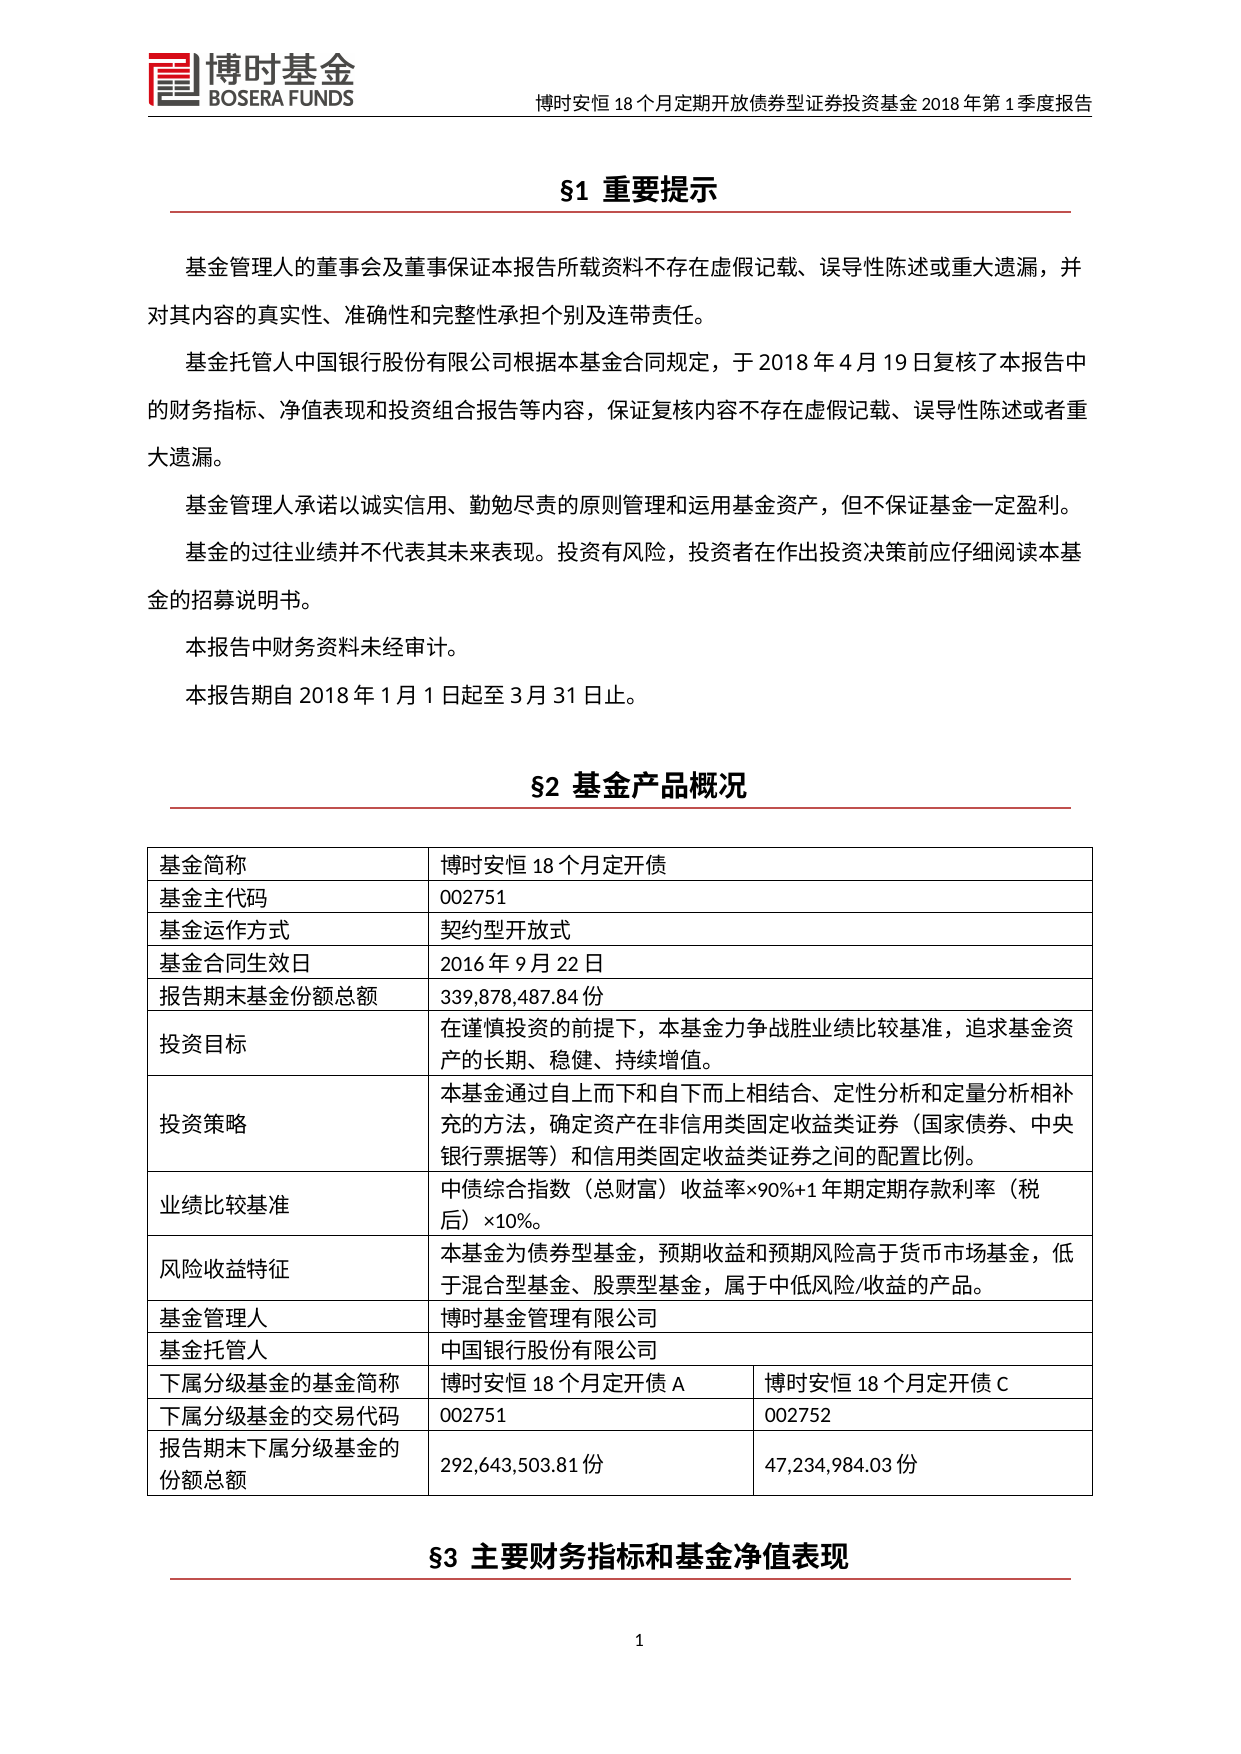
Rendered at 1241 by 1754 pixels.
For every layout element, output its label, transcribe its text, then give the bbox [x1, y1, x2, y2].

table_cell 投资策略 [148, 1076, 428, 1171]
table_cell 中债综合指数（总财富）收益率×90%+1年期定期存款利率（税后）×10%。 [429, 1172, 1092, 1235]
table_cell 基金主代码 [148, 881, 428, 912]
table_cell 在谨慎投资的前提下，本基金力争战胜业绩比较基准，追求基金资产的长期、稳健、持续增值。 [429, 1011, 1092, 1075]
table_cell 博时安恒18个月定开债A [429, 1366, 753, 1398]
table_cell 报告期末下属分级基金的份额总额 [148, 1431, 428, 1495]
table_cell 投资目标 [148, 1011, 428, 1075]
table_cell 002752 [754, 1399, 1092, 1430]
subtitle §1 重要提示 [169, 166, 1071, 213]
table_cell 报告期末基金份额总额 [148, 979, 428, 1010]
table_cell 博时基金管理有限公司 [429, 1301, 1092, 1332]
table_cell 基金托管人 [148, 1333, 428, 1365]
picture [148, 53, 355, 106]
table_cell 博时安恒18个月定开债C [754, 1366, 1092, 1398]
table_cell 002751 [429, 881, 1092, 912]
subtitle §3 主要财务指标和基金净值表现 [169, 1533, 1071, 1580]
table_cell 2016年9月22日 [429, 946, 1092, 978]
table_cell 业绩比较基准 [148, 1172, 428, 1235]
table_cell 下属分级基金的基金简称 [148, 1366, 428, 1398]
table_cell 契约型开放式 [429, 913, 1092, 945]
text 基金管理人的董事会及董事保证本报告所载资料不存在虚假记载、误导性陈述或重大遗漏，并对其内容的真实性、准确性和完整性承担个别及连带责任。 [148, 250, 1092, 329]
table_cell 基金管理人 [148, 1301, 428, 1332]
subtitle §2 基金产品概况 [169, 763, 1071, 809]
table_cell 基金运作方式 [148, 913, 428, 945]
table_cell 292,643,503.81份 [429, 1431, 753, 1495]
text 本报告期自2018年1月1日起至3月31日止。 [148, 678, 1092, 709]
text 本报告中财务资料未经审计。 [148, 630, 1092, 662]
table_cell 002751 [429, 1399, 753, 1430]
table_header 基金简称 [148, 848, 428, 879]
table_cell 基金合同生效日 [148, 946, 428, 978]
table_cell 本基金为债券型基金，预期收益和预期风险高于货币市场基金，低于混合型基金、股票型基金，属于中低风险/收益的产品。 [429, 1236, 1092, 1299]
table_cell 中国银行股份有限公司 [429, 1333, 1092, 1365]
table_header 博时安恒18个月定开债 [429, 848, 1092, 879]
text 基金管理人承诺以诚实信用、勤勉尽责的原则管理和运用基金资产，但不保证基金一定盈利。 [148, 488, 1092, 519]
table_cell 339,878,487.84份 [429, 979, 1092, 1010]
table_cell 风险收益特征 [148, 1236, 428, 1299]
text 基金托管人中国银行股份有限公司根据本基金合同规定，于2018年4月19日复核了本报告中的财务指标、净值表现和投资组合报告等内容，保证复核内容不存在虚假记载、误导性陈述或者重大遗漏。 [148, 345, 1092, 472]
text 基金的过往业绩并不代表其未来表现。投资有风险，投资者在作出投资决策前应仔细阅读本基金的招募说明书。 [148, 535, 1092, 614]
table_cell 本基金通过自上而下和自下而上相结合、定性分析和定量分析相补充的方法，确定资产在非信用类固定收益类证券（国家债券、中央银行票据等）和信用类固定收益类证券之间的配置比例。 [429, 1076, 1092, 1171]
table_cell 下属分级基金的交易代码 [148, 1399, 428, 1430]
table_cell 47,234,984.03份 [754, 1431, 1092, 1495]
